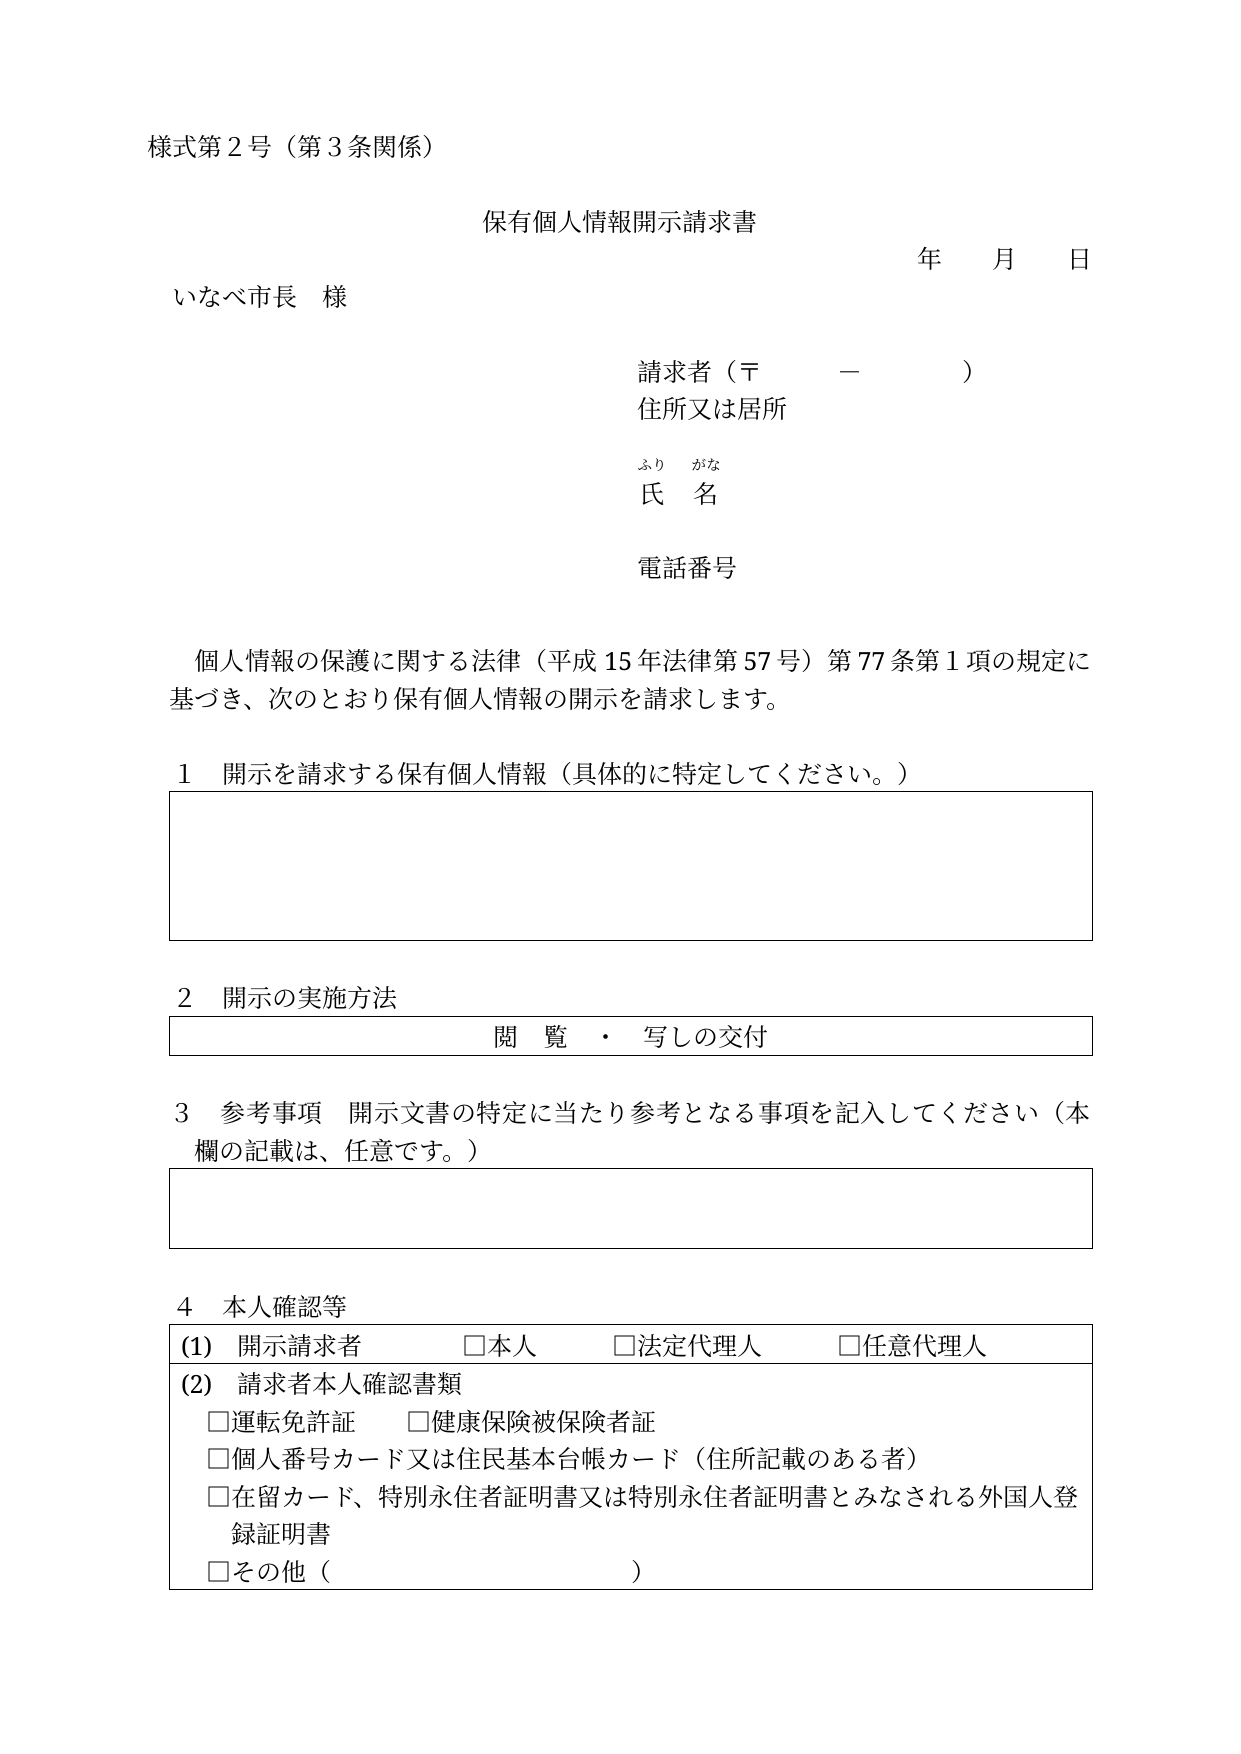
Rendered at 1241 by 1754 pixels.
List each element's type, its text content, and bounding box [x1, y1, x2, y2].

text 保有個人情報開示請求書 [148, 202, 1092, 239]
table_header [170, 1169, 1092, 1248]
text 年 月 日 [148, 239, 1092, 277]
text 個人情報の保護に関する法律（平成15年法律第57号）第77条第１項の規定に基づき、次のとおり保有個人情報の開示を請求します。 [169, 641, 1092, 716]
text ３ 参考事項 開示文書の特定に当たり参考となる事項を記入してください（本欄の記載は、任意です。） [169, 1093, 1092, 1168]
text 様式第２号（第３条関係） [148, 127, 1092, 164]
text 電話番号 [637, 548, 1092, 586]
text ４ 本人確認等 [148, 1287, 1092, 1324]
text １ 開示を請求する保有個人情報（具体的に特定してください。） [148, 754, 1092, 791]
table_header [170, 792, 1092, 940]
table_header 閲 覧 ・ 写しの交付 [170, 1017, 1092, 1054]
table_header (1) 開示請求者 □本人 □法定代理人 □任意代理人 [170, 1325, 1092, 1363]
text 請求者（〒 － ） [637, 352, 1092, 389]
text いなべ市長 様 [148, 277, 1092, 314]
text ２ 開示の実施方法 [148, 978, 1092, 1016]
text 住所又は居所 [637, 389, 1092, 427]
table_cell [170, 1364, 1092, 1589]
